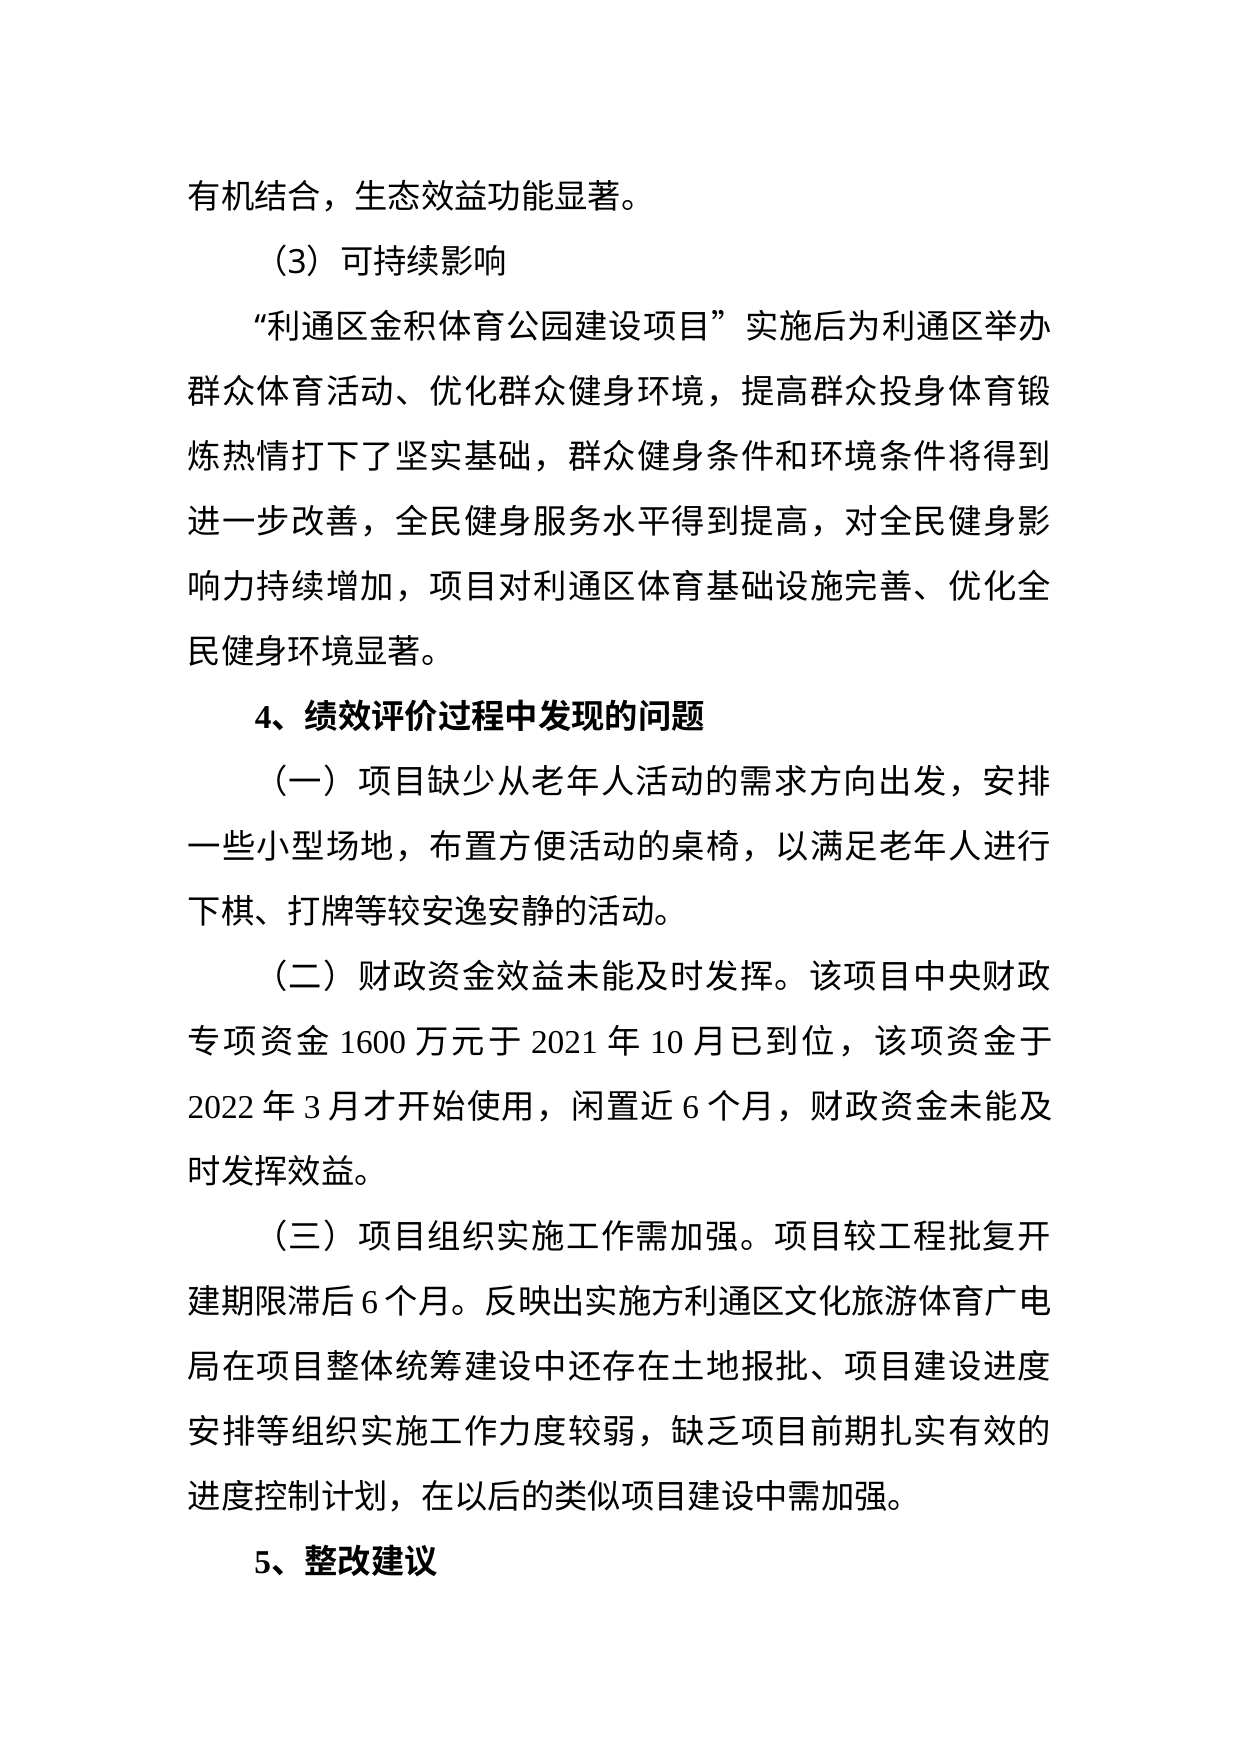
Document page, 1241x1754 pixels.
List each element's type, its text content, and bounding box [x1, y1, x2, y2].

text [187, 162, 1053, 227]
text （三）项目组织实施工作需加强。项目较工程批复开建期限滞后6个月。反映出实施方利通区文化旅游体育广电局在项目整体统筹建设中还存在土地报批、项目建设进度安排等组织实施工作力度较弱，缺乏项目前期扎实有效的进度控制计划，在以后的类似项目建设中需加强。 [187, 1202, 1053, 1527]
text “利通区金积体育公园建设项目”实施后为利通区举办群众体育活动、优化群众健身环境，提高群众投身体育锻炼热情打下了坚实基础，群众健身条件和环境条件将得到进一步改善，全民健身服务水平得到提高，对全民健身影响力持续增加，项目对利通区体育基础设施完善、优化全民健身环境显著。 [187, 292, 1053, 682]
list 绩效评价过程中发现的问题 [187, 682, 1053, 747]
text （二）财政资金效益未能及时发挥。该项目中央财政专项资金1600万元于2021年10月已到位，该项资金于2022年3月才开始使用，闲置近6个月，财政资金未能及时发挥效益。 [187, 942, 1053, 1202]
text （3）可持续影响 [187, 227, 1053, 292]
text 5、整改建议 [187, 1527, 1053, 1592]
text （一）项目缺少从老年人活动的需求方向出发，安排一些小型场地，布置方便活动的桌椅，以满足老年人进行下棋、打牌等较安逸安静的活动。 [187, 747, 1053, 942]
